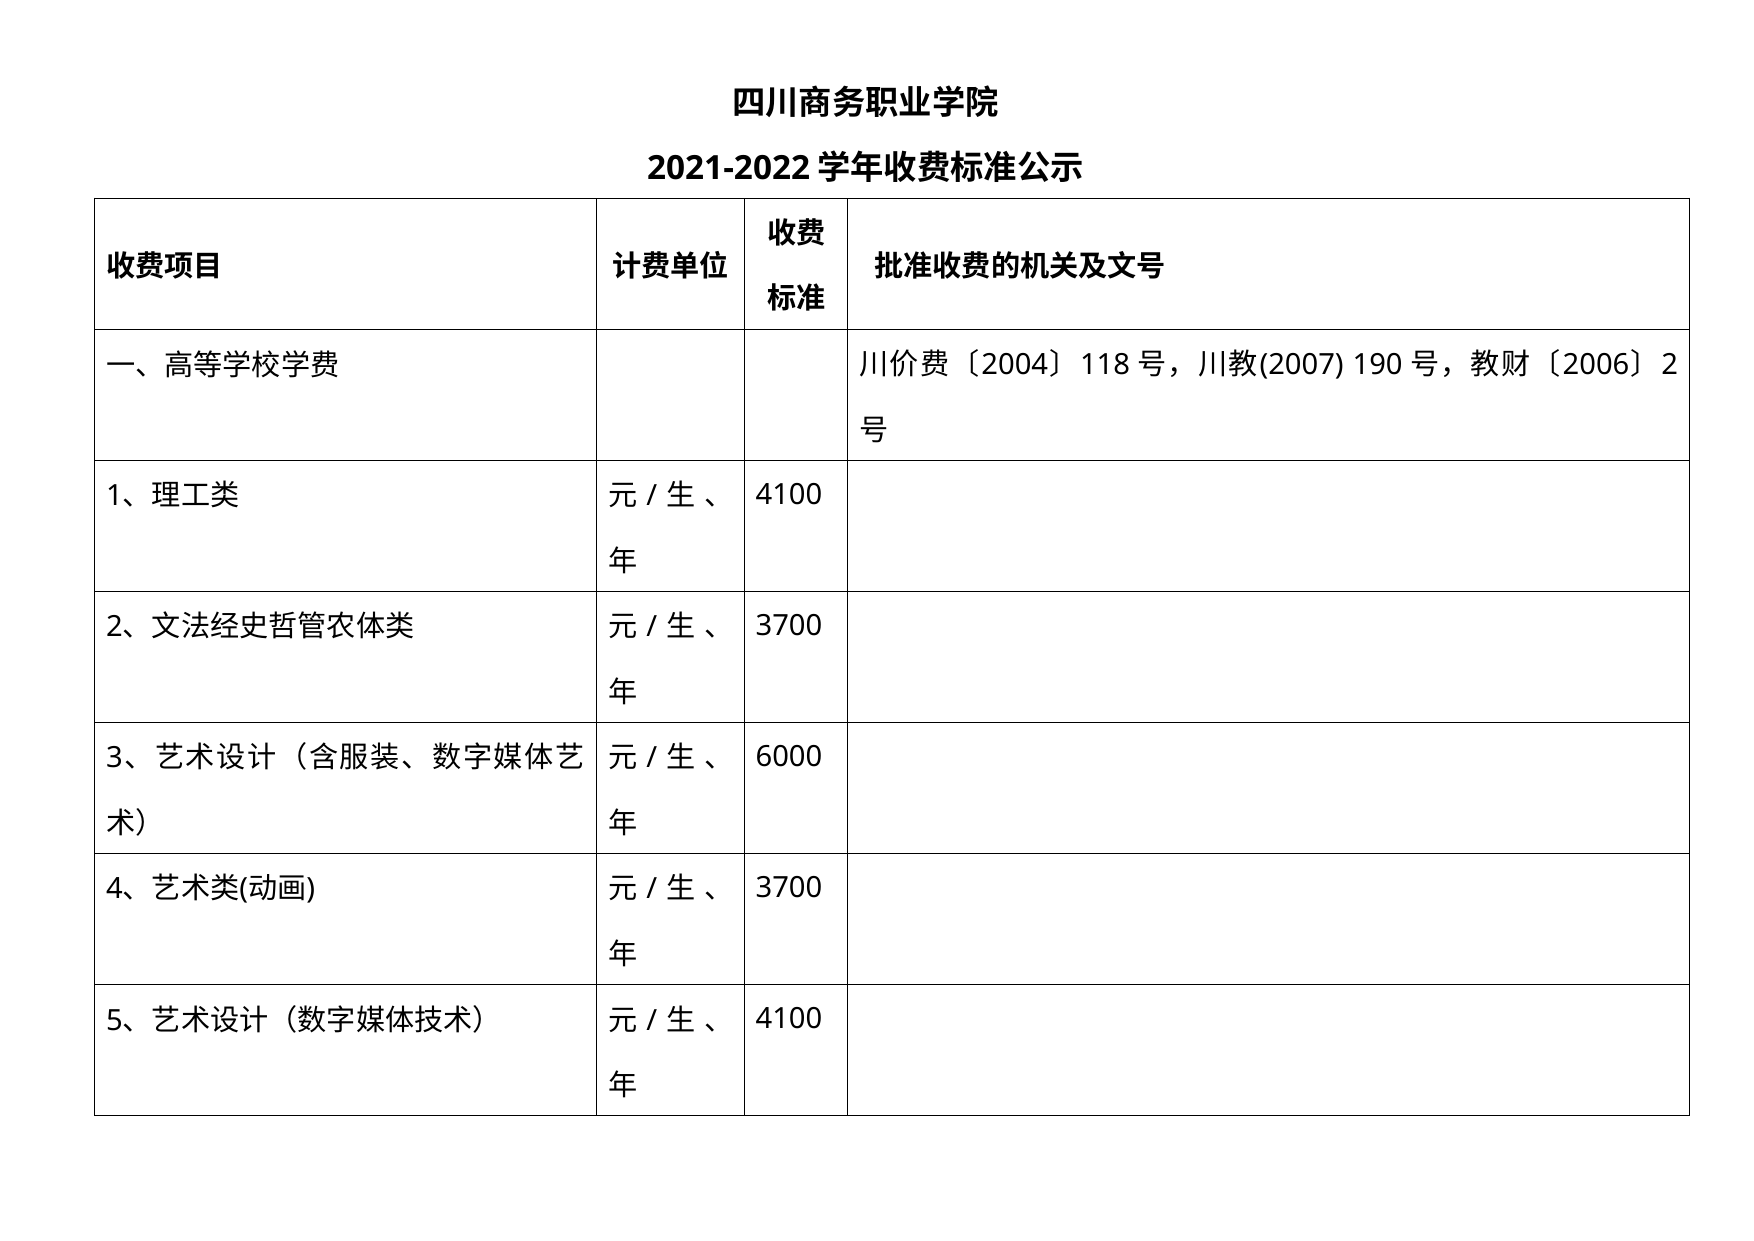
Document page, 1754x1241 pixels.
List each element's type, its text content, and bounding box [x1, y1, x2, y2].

table_cell 3700 [745, 592, 847, 722]
table_cell 5、艺术设计（数字媒体技术） [95, 985, 596, 1115]
table_cell 2、文法经史哲管农体类 [95, 592, 596, 722]
text 四川商务职业学院 [94, 68, 1636, 133]
table_cell 3、艺术设计（含服装、数字媒体艺术） [95, 723, 596, 853]
table_cell 元/生、年 [597, 985, 744, 1115]
table_header 收费项目 [95, 199, 596, 329]
table_cell 川价费〔2004〕118号，川教(2007) 190号，教财〔2006〕2号 [848, 330, 1689, 460]
table_header 计费单位 [597, 199, 744, 329]
table_cell 4100 [745, 461, 847, 591]
table_cell [848, 592, 1689, 722]
table_cell 6000 [745, 723, 847, 853]
table_cell 1、理工类 [95, 461, 596, 591]
table_cell [745, 330, 847, 460]
text 2021-2022学年收费标准公示 [94, 133, 1636, 198]
table_cell [597, 330, 744, 460]
table_cell [848, 461, 1689, 591]
table_cell [848, 723, 1689, 853]
table_cell 元/生、年 [597, 723, 744, 853]
table_header 收费标准 [745, 199, 847, 329]
table_cell [848, 985, 1689, 1115]
table_cell 一、高等学校学费 [95, 330, 596, 460]
table_cell 4100 [745, 985, 847, 1115]
table_cell 元/生、年 [597, 461, 744, 591]
table_cell [848, 854, 1689, 984]
table_header 批准收费的机关及文号 [848, 199, 1689, 329]
table_cell 3700 [745, 854, 847, 984]
table_cell 4、艺术类(动画) [95, 854, 596, 984]
table_cell 元/生、年 [597, 592, 744, 722]
table_cell 元/生、年 [597, 854, 744, 984]
